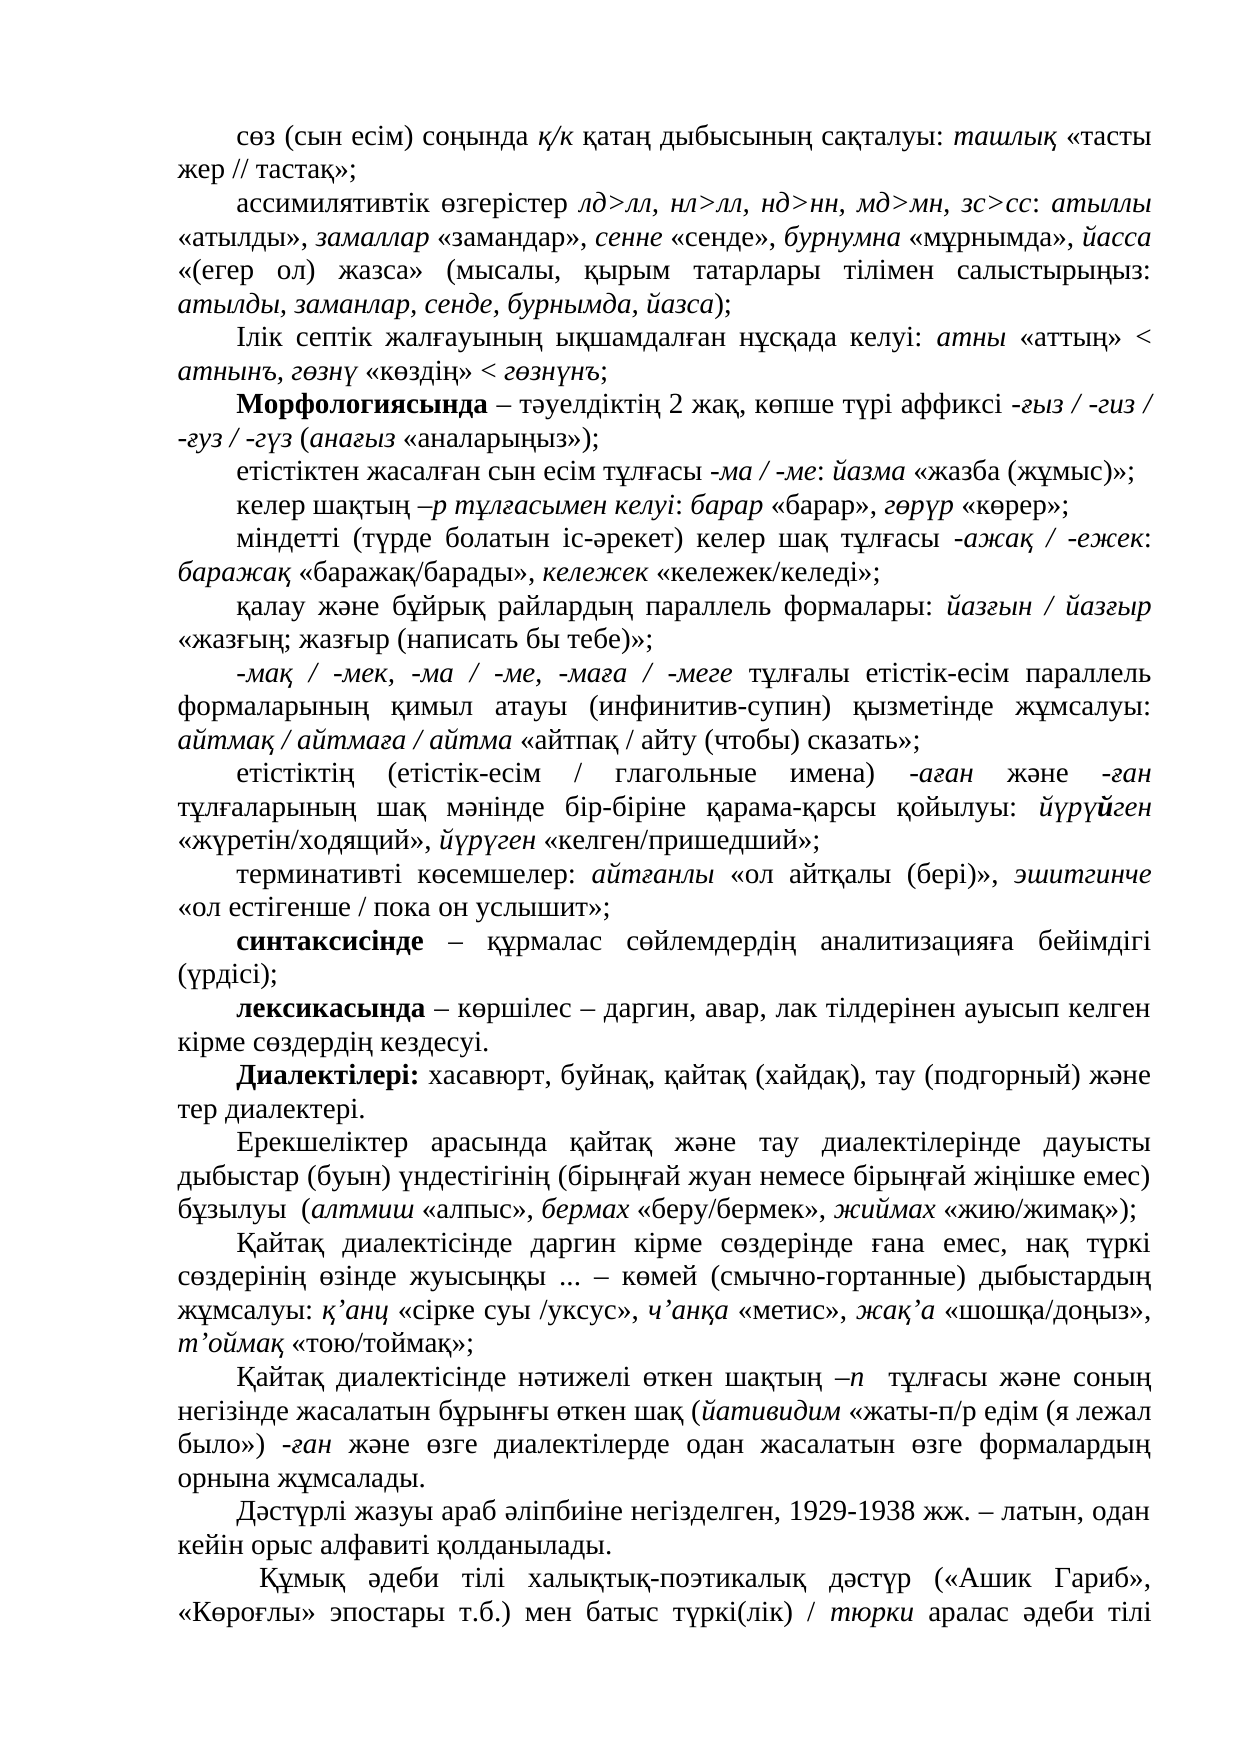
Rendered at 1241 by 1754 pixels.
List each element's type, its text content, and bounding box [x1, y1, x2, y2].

text лексикасында – көршілес – даргин, авар, лак тілдерінен ауысып келген кірме сөздердің кездесуі. [177, 990, 1152, 1057]
text келер шақтың –р тұлғасымен келуі: барар «барар», гөрүр «көрер»; [177, 487, 1152, 521]
text етістіктен жасалған сын есім тұлғасы -ма / -ме: йазма «жазба (жұмыс)»; [177, 453, 1152, 487]
text Ерекшеліктер арасында қайтақ және тау диалектілерінде дауысты дыбыстар (буын) үндестігінің (бірыңғай жуан немесе бірыңғай жіңішке емес) бұзылуы (алтмиш «алпыс», бермах «беру/бермек», жиймах «жию/жимақ»); [177, 1124, 1152, 1225]
text Қайтақ диалектісінде нәтижелі өткен шақтың –п тұлғасы және соның негізінде жасалатын бұрынғы өткен шақ (йативидим «жаты-п/р едім (я лежал было») -ған және өзге диалектілерде одан жасалатын өзге формалардың орнына жұмсалады. [177, 1359, 1152, 1493]
text сөз (сын есім) соңында қ/к қатаң дыбысының сақталуы: ташлық «тасты жер // тастақ»; [177, 118, 1152, 185]
text ассимилятивтік өзгерістер лд>лл, нл>лл, нд>нн, мд>мн, зс>сс: атыллы «атылды», замаллар «замандар», сенне «сенде», бурнумна «мұрнымда», йасса «(егер ол) жазса» (мысалы, қырым татарлары тілімен салыстырыңыз: атылды, заманлар, сенде, бурнымда, йазса); [177, 185, 1152, 319]
text -мақ / -мек, -ма / -ме, -маға / -меге тұлғалы етістік-есім параллель формаларының қимыл атауы (инфинитив-супин) қызметінде жұмсалуы: айтмақ / айтмаға / айтма «айтпақ / айту (чтобы) сказать»; [177, 655, 1152, 755]
text Дәстүрлі жазуы араб әліпбиіне негізделген, 1929-1938 жж. – латын, одан кейін орыс алфавиті қолданылады. [177, 1493, 1152, 1560]
text Ілік септік жалғауының ықшамдалған нұсқада келуі: атны «аттың» < атнынъ, гөзнү «көздің» < гөзнүнъ; [177, 319, 1152, 386]
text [177, 1560, 1152, 1627]
text етістіктің (етістік-есім / глагольные имена) -аған және -ған тұлғаларының шақ мәнінде бір-біріне қарама-қарсы қойылуы: йүрүйген «жүретін/ходящий», йүрүген «келген/пришедший»; [177, 755, 1152, 856]
text синтаксисінде – құрмалас сөйлемдердің аналитизацияға бейімдігі (үрдісі); [177, 923, 1152, 990]
text Қайтақ диалектісінде даргин кірме сөздерінде ғана емес, нақ түркі сөздерінің өзінде жуысыңқы ... – көмей (смычно-гортанные) дыбыстардың жұмсалуы: қ’анц «сірке суы /уксус», ч’анқа «метис», жақ’а «шошқа/доңыз», т’оймақ «тою/тоймақ»; [177, 1225, 1152, 1359]
text Диалектілері: хасавюрт, буйнақ, қайтақ (хайдақ), тау (подгорный) және тер диалектері. [177, 1057, 1152, 1124]
text Морфологиясында – тәуелдіктің 2 жақ, көпше түрі аффиксі -ғыз / -гиз / -ғуз / -гүз (анағыз «аналарыңыз»); [177, 386, 1152, 453]
text қалау және бұйрық райлардың параллель формалары: йазғын / йазғыр «жазғың; жазғыр (написать бы тебе)»; [177, 588, 1152, 655]
text терминативті көсемшелер: айтғанлы «ол айтқалы (бері)», эшитгинче «ол естігенше / пока он услышит»; [177, 856, 1152, 923]
text міндетті (түрде болатын іс-әрекет) келер шақ тұлғасы -ажақ / -ежек: баражақ «баражақ/барады», кележек «кележек/келеді»; [177, 521, 1152, 588]
